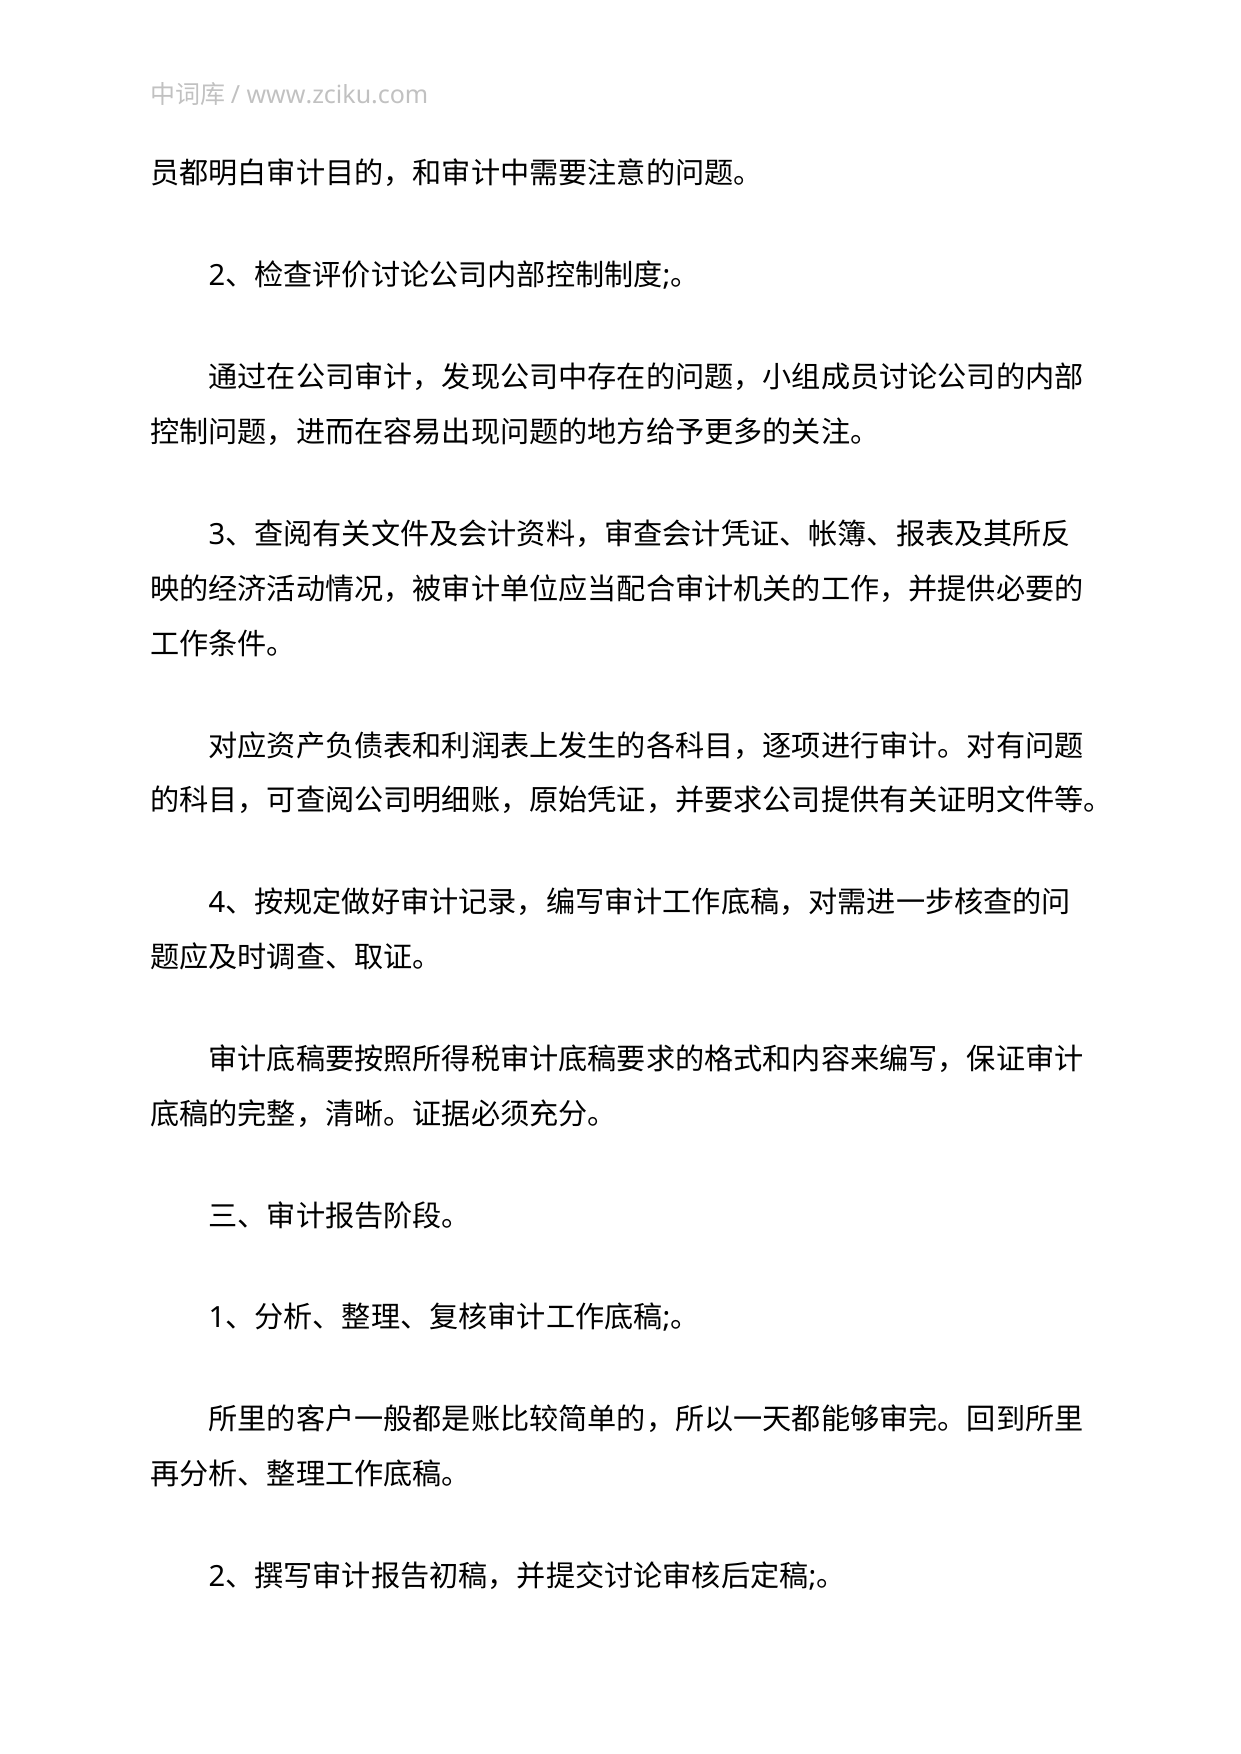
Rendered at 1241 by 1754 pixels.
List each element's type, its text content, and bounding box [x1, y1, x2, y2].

text 所里的客户一般都是账比较简单的，所以一天都能够审完。回到所里再分析、整理工作底稿。 [150, 1396, 1090, 1493]
text 4、按规定做好审计记录，编写审计工作底稿，对需进一步核查的问题应及时调查、取证。 [150, 879, 1090, 976]
text 1、分析、整理、复核审计工作底稿;。 [150, 1294, 1090, 1336]
text 对应资产负债表和利润表上发生的各科目，逐项进行审计。对有问题的科目，可查阅公司明细账，原始凭证，并要求公司提供有关证明文件等。 [150, 722, 1090, 819]
text 3、查阅有关文件及会计资料，审查会计凭证、帐簿、报表及其所反映的经济活动情况，被审计单位应当配合审计机关的工作，并提供必要的工作条件。 [150, 510, 1090, 663]
text 通过在公司审计，发现公司中存在的问题，小组成员讨论公司的内部控制问题，进而在容易出现问题的地方给予更多的关注。 [150, 354, 1090, 451]
text 2、撰写审计报告初稿，并提交讨论审核后定稿;。 [150, 1553, 1090, 1595]
text 三、审计报告阶段。 [150, 1192, 1090, 1234]
text 审计底稿要按照所得税审计底稿要求的格式和内容来编写，保证审计底稿的完整，清晰。证据必须充分。 [150, 1036, 1090, 1133]
text 2、检查评价讨论公司内部控制制度;。 [150, 252, 1090, 294]
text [150, 150, 1090, 192]
